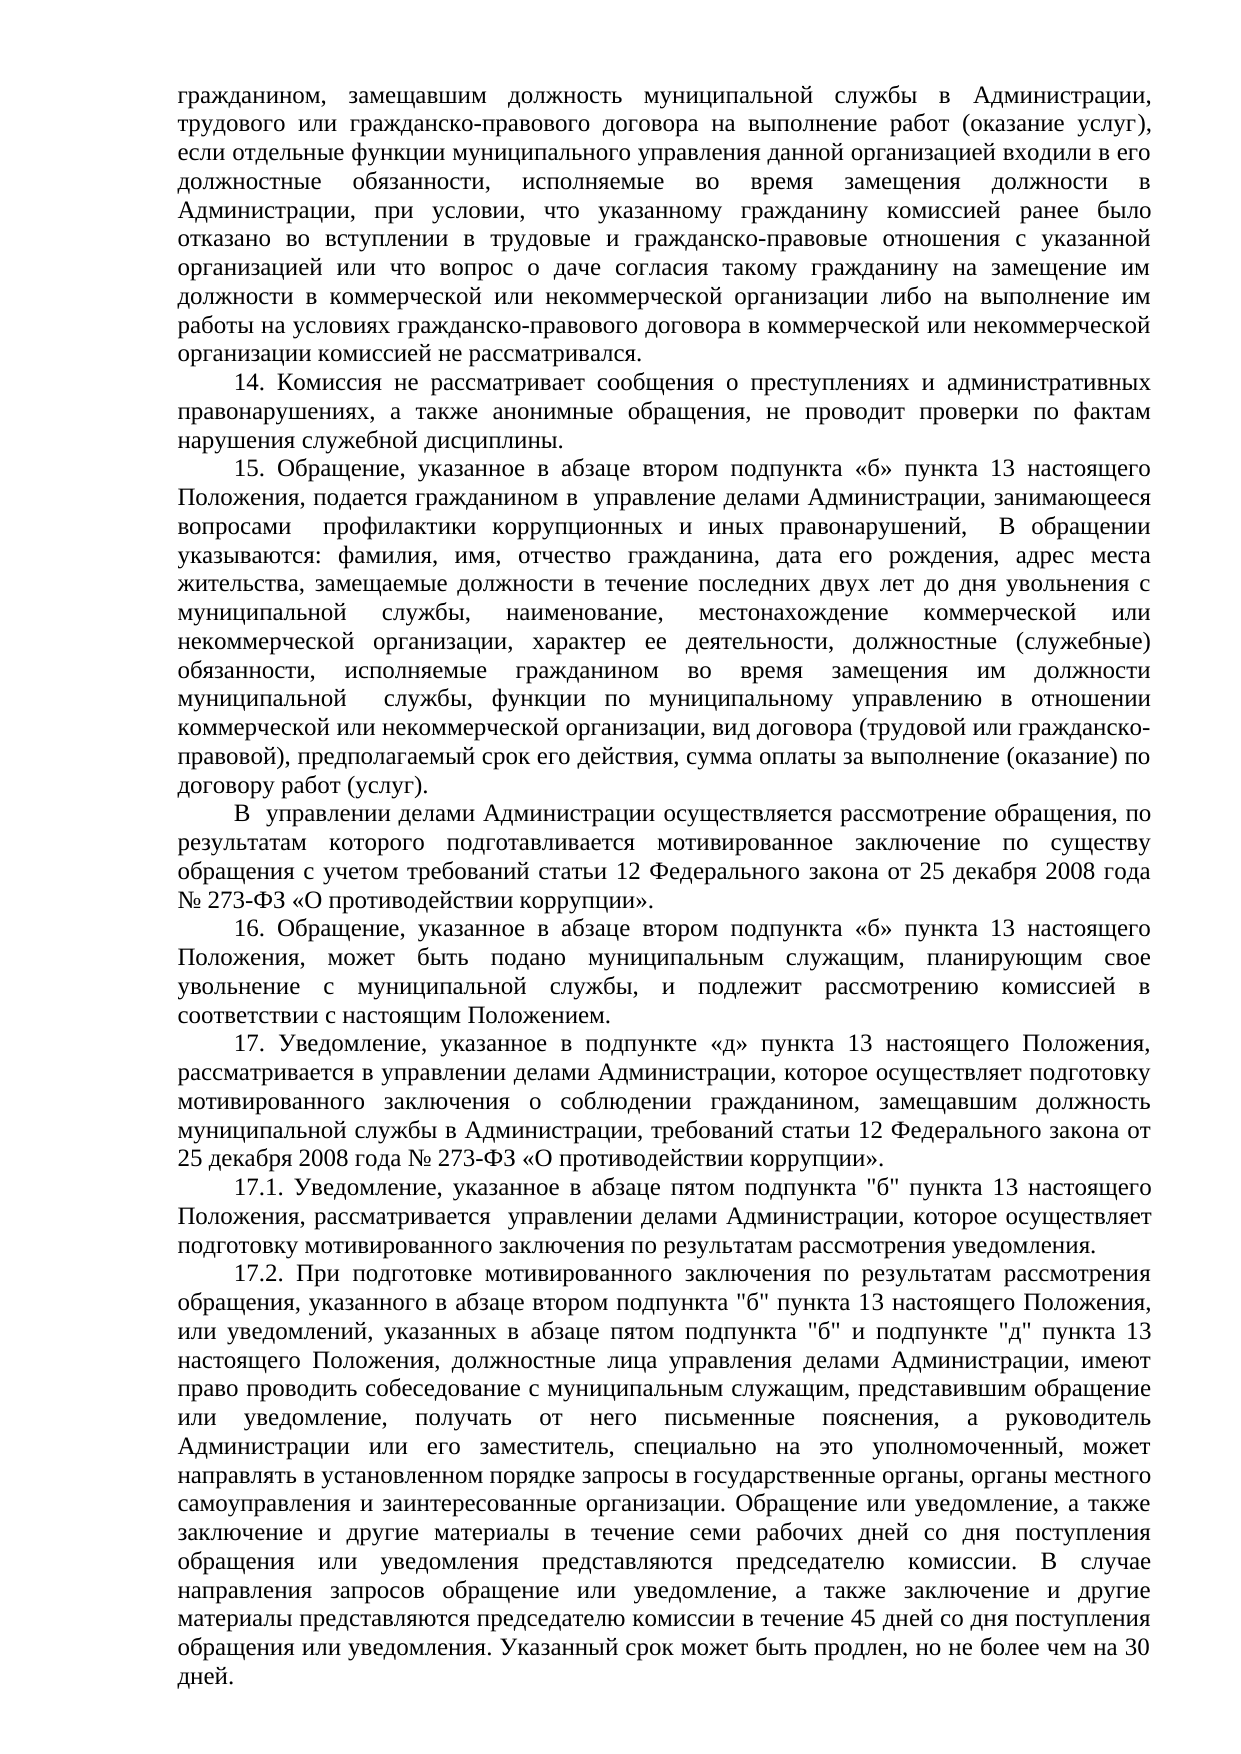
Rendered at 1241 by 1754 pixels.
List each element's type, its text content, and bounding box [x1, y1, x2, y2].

text 17. Уведомление, указанное в подпункте «д» пункта 13 настоящего Положения, рассматривается в управлении делами Администрации, которое осуществляет подготовку мотивированного заключения о соблюдении гражданином, замещавшим должность муниципальной службы в Администрации, требований статьи 12 Федерального закона от 25 декабря 2008 года № 273-ФЗ «О противодействии коррупции». [177, 1028, 1152, 1172]
text 16. Обращение, указанное в абзаце втором подпункта «б» пункта 13 настоящего Положения, может быть подано муниципальным служащим, планирующим свое увольнение с муниципальной службы, и подлежит рассмотрению комиссией в соответствии с настоящим Положением. [177, 913, 1152, 1028]
text 17.1. Уведомление, указанное в абзаце пятом подпункта "б" пункта 13 настоящего Положения, рассматривается управлении делами Администрации, которое осуществляет подготовку мотивированного заключения по результатам рассмотрения уведомления. [177, 1172, 1152, 1258]
text В управлении делами Администрации осуществляется рассмотрение обращения, по результатам которого подготавливается мотивированное заключение по существу обращения с учетом требований статьи 12 Федерального закона от 25 декабря 2008 года № 273-ФЗ «О противодействии коррупции». [177, 798, 1152, 913]
text 14. Комиссия не рассматривает сообщения о преступлениях и административных правонарушениях, а также анонимные обращения, не проводит проверки по фактам нарушения служебной дисциплины. [177, 367, 1152, 453]
text 15. Обращение, указанное в абзаце втором подпункта «б» пункта 13 настоящего Положения, подается гражданином в управление делами Администрации, занимающееся вопросами профилактики коррупционных и иных правонарушений, В обращении указываются: фамилия, имя, отчество гражданина, дата его рождения, адрес места жительства, замещаемые должности в течение последних двух лет до дня увольнения с муниципальной службы, наименование, местонахождение коммерческой или некоммерческой организации, характер ее деятельности, должностные (служебные) обязанности, исполняемые гражданином во время замещения им должности муниципальной службы, функции по муниципальному управлению в отношении коммерческой или некоммерческой организации, вид договора (трудовой или гражданско-правовой), предполагаемый срок его действия, сумма оплаты за выполнение (оказание) по договору работ (услуг). [177, 453, 1152, 798]
text 17.2. При подготовке мотивированного заключения по результатам рассмотрения обращения, указанного в абзаце втором подпункта "б" пункта 13 настоящего Положения, или уведомлений, указанных в абзаце пятом подпункта "б" и подпункте "д" пункта 13 настоящего Положения, должностные лица управления делами Администрации, имеют право проводить собеседование с муниципальным служащим, представившим обращение или уведомление, получать от него письменные пояснения, а руководитель Администрации или его заместитель, специально на это уполномоченный, может направлять в установленном порядке запросы в государственные органы, органы местного самоуправления и заинтересованные организации. Обращение или уведомление, а также заключение и другие материалы в течение семи рабочих дней со дня поступления обращения или уведомления представляются председателю комиссии. В случае направления запросов обращение или уведомление, а также заключение и другие материалы представляются председателю комиссии в течение 45 дней со дня поступления обращения или уведомления. Указанный срок может быть продлен, но не более чем на 30 дней. [177, 1258, 1152, 1690]
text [177, 80, 1152, 367]
